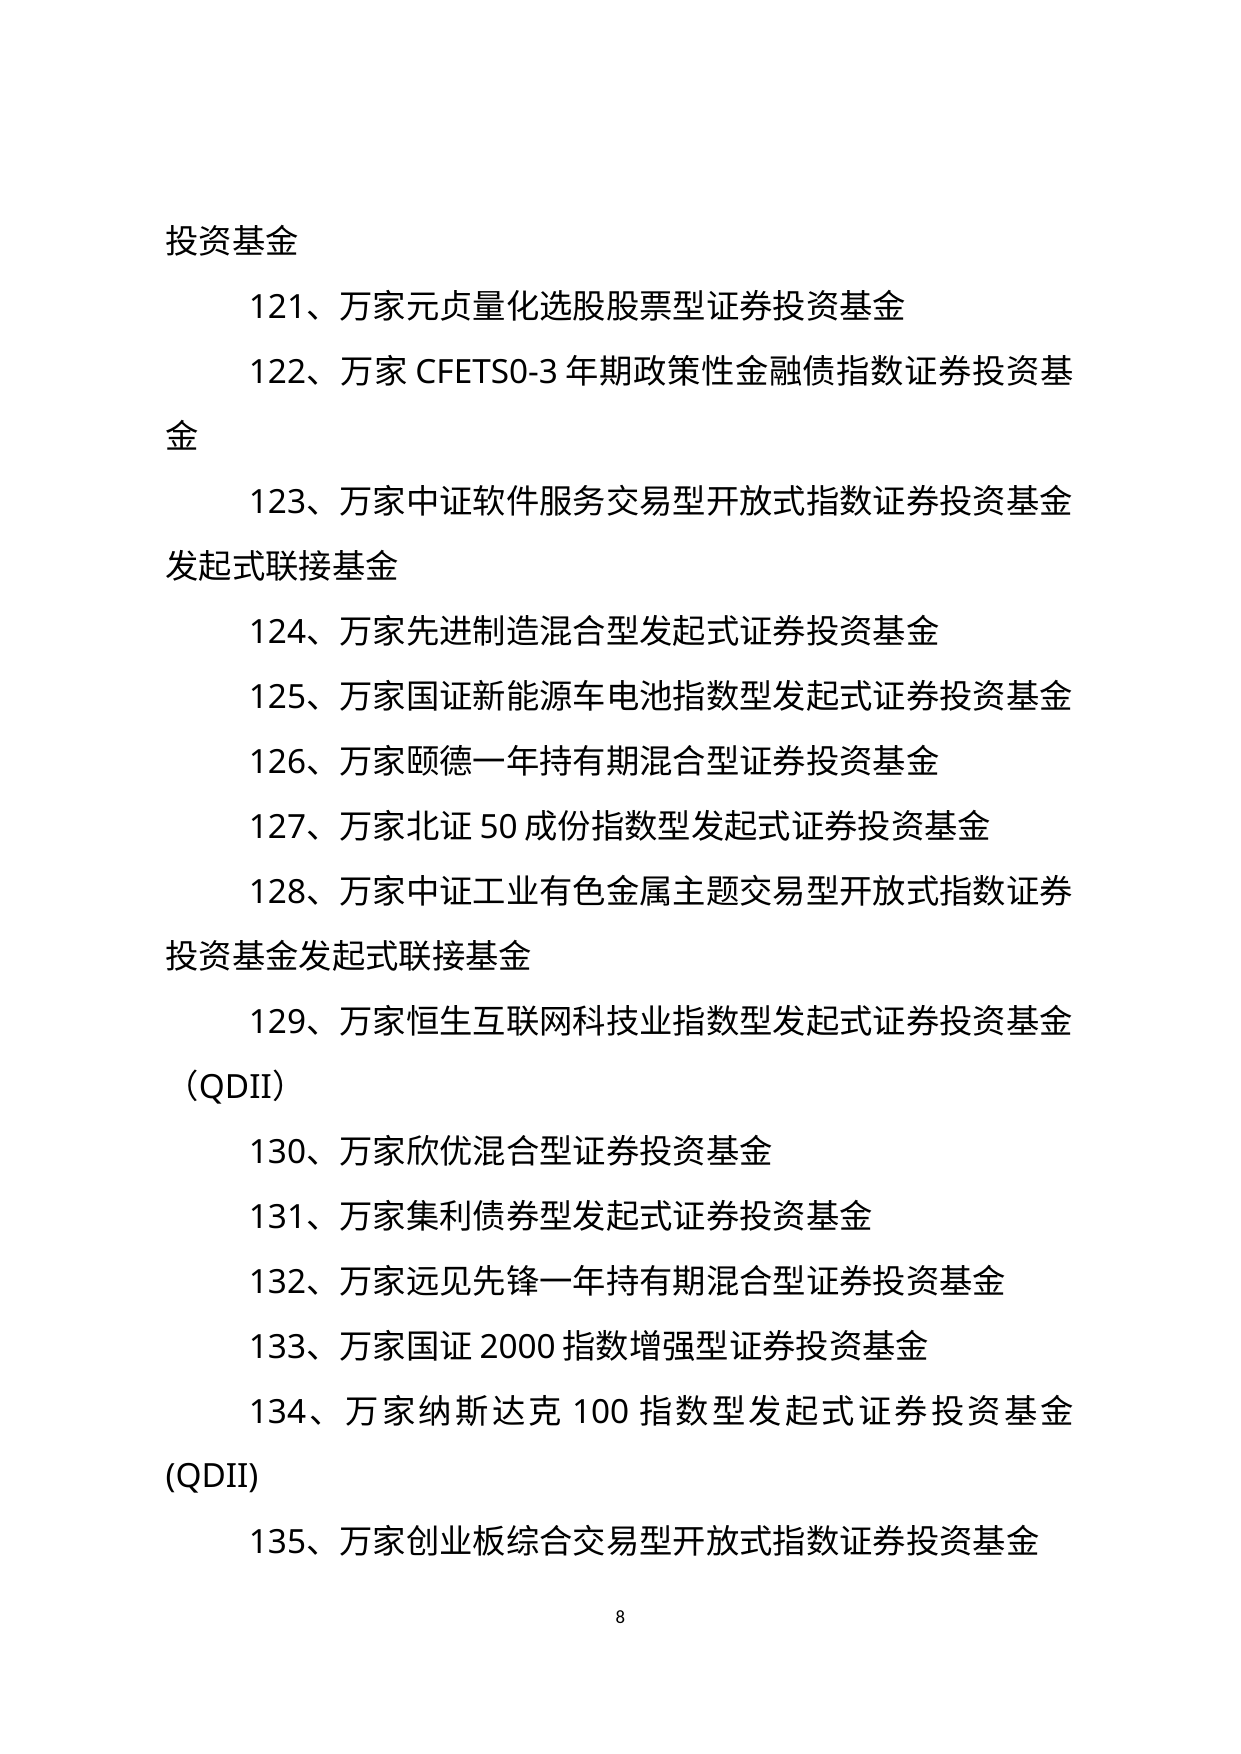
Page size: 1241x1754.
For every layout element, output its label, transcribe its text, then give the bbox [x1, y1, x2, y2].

text 128、万家中证工业有色金属主题交易型开放式指数证券投资基金发起式联接基金 [165, 857, 1075, 987]
text 126、万家颐德一年持有期混合型证券投资基金 [165, 727, 1075, 792]
text 129、万家恒生互联网科技业指数型发起式证券投资基金（QDII） [165, 987, 1075, 1117]
text 130、万家欣优混合型证券投资基金 [165, 1117, 1075, 1182]
text 127、万家北证50成份指数型发起式证券投资基金 [165, 792, 1075, 857]
text 133、万家国证2000指数增强型证券投资基金 [165, 1312, 1075, 1377]
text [165, 207, 1075, 272]
text 134、万家纳斯达克100指数型发起式证券投资基金(QDII) [165, 1377, 1075, 1507]
text 131、万家集利债券型发起式证券投资基金 [165, 1182, 1075, 1247]
text 125、万家国证新能源车电池指数型发起式证券投资基金 [165, 662, 1075, 727]
text 122、万家CFETS0-3年期政策性金融债指数证券投资基金 [165, 337, 1075, 467]
text 123、万家中证软件服务交易型开放式指数证券投资基金发起式联接基金 [165, 467, 1075, 597]
text 124、万家先进制造混合型发起式证券投资基金 [165, 597, 1075, 662]
text 121、万家元贞量化选股股票型证券投资基金 [165, 272, 1075, 337]
text 132、万家远见先锋一年持有期混合型证券投资基金 [165, 1247, 1075, 1312]
text 135、万家创业板综合交易型开放式指数证券投资基金 [165, 1507, 1075, 1572]
